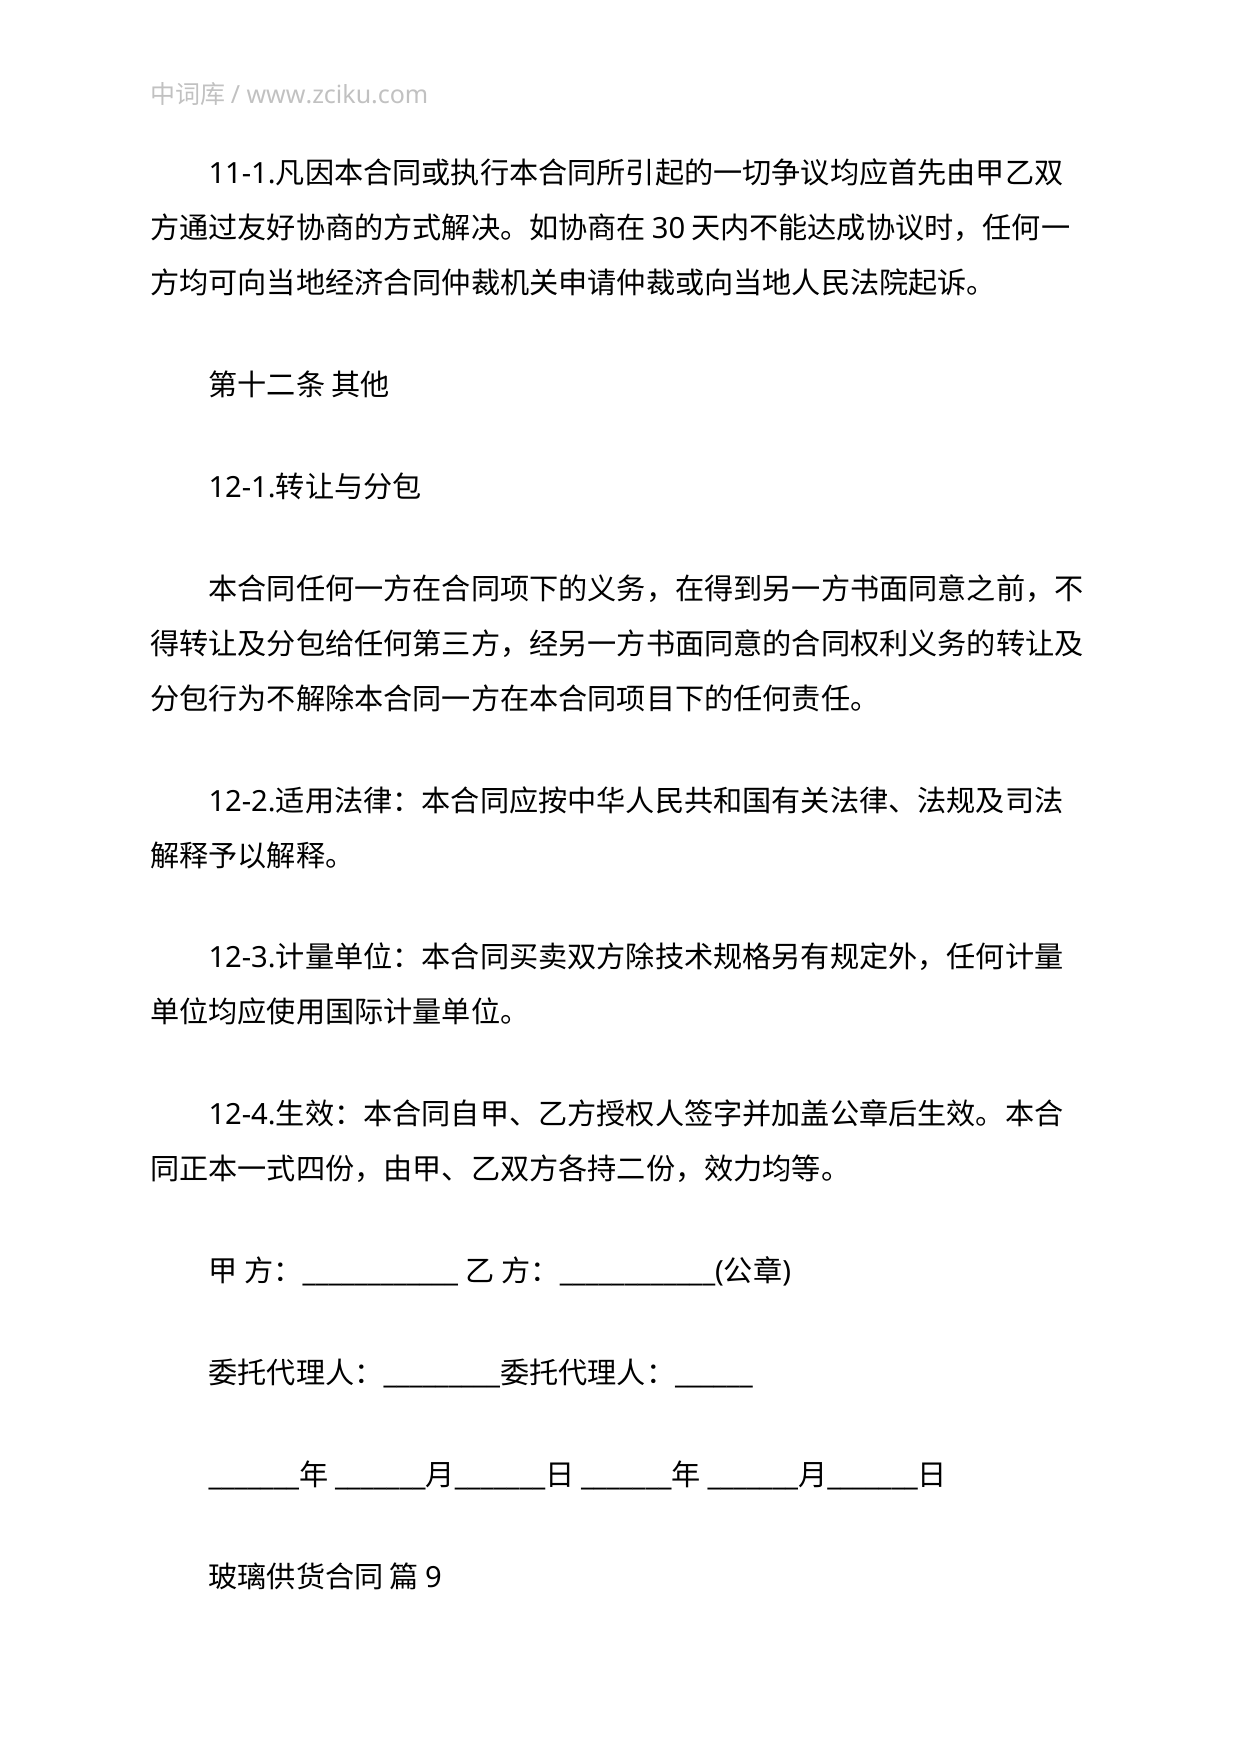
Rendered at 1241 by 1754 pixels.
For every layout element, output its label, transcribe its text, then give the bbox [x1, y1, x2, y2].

text 11-1.凡因本合同或执行本合同所引起的一切争议均应首先由甲乙双方通过友好协商的方式解决。如协商在30天内不能达成协议时，任何一方均可向当地经济合同仲裁机关申请仲裁或向当地人民法院起诉。 [150, 150, 1090, 302]
text _______年 _______月_______日 _______年 _______月_______日 [150, 1451, 1090, 1494]
text 玻璃供货合同 篇9 [150, 1553, 1090, 1596]
text 12-1.转让与分包 [150, 463, 1090, 506]
text 委托代理人：_________委托代理人：______ [150, 1349, 1090, 1392]
text 12-2.适用法律：本合同应按中华人民共和国有关法律、法规及司法解释予以解释。 [150, 777, 1090, 874]
text 本合同任何一方在合同项下的义务，在得到另一方书面同意之前，不得转让及分包给任何第三方，经另一方书面同意的合同权利义务的转让及分包行为不解除本合同一方在本合同项目下的任何责任。 [150, 566, 1090, 718]
text 12-4.生效：本合同自甲、乙方授权人签字并加盖公章后生效。本合同正本一式四份，由甲、乙双方各持二份，效力均等。 [150, 1091, 1090, 1188]
text 甲 方：____________ 乙 方：____________(公章) [150, 1247, 1090, 1290]
text 12-3.计量单位：本合同买卖双方除技术规格另有规定外，任何计量单位均应使用国际计量单位。 [150, 934, 1090, 1031]
text 第十二条 其他 [150, 362, 1090, 404]
